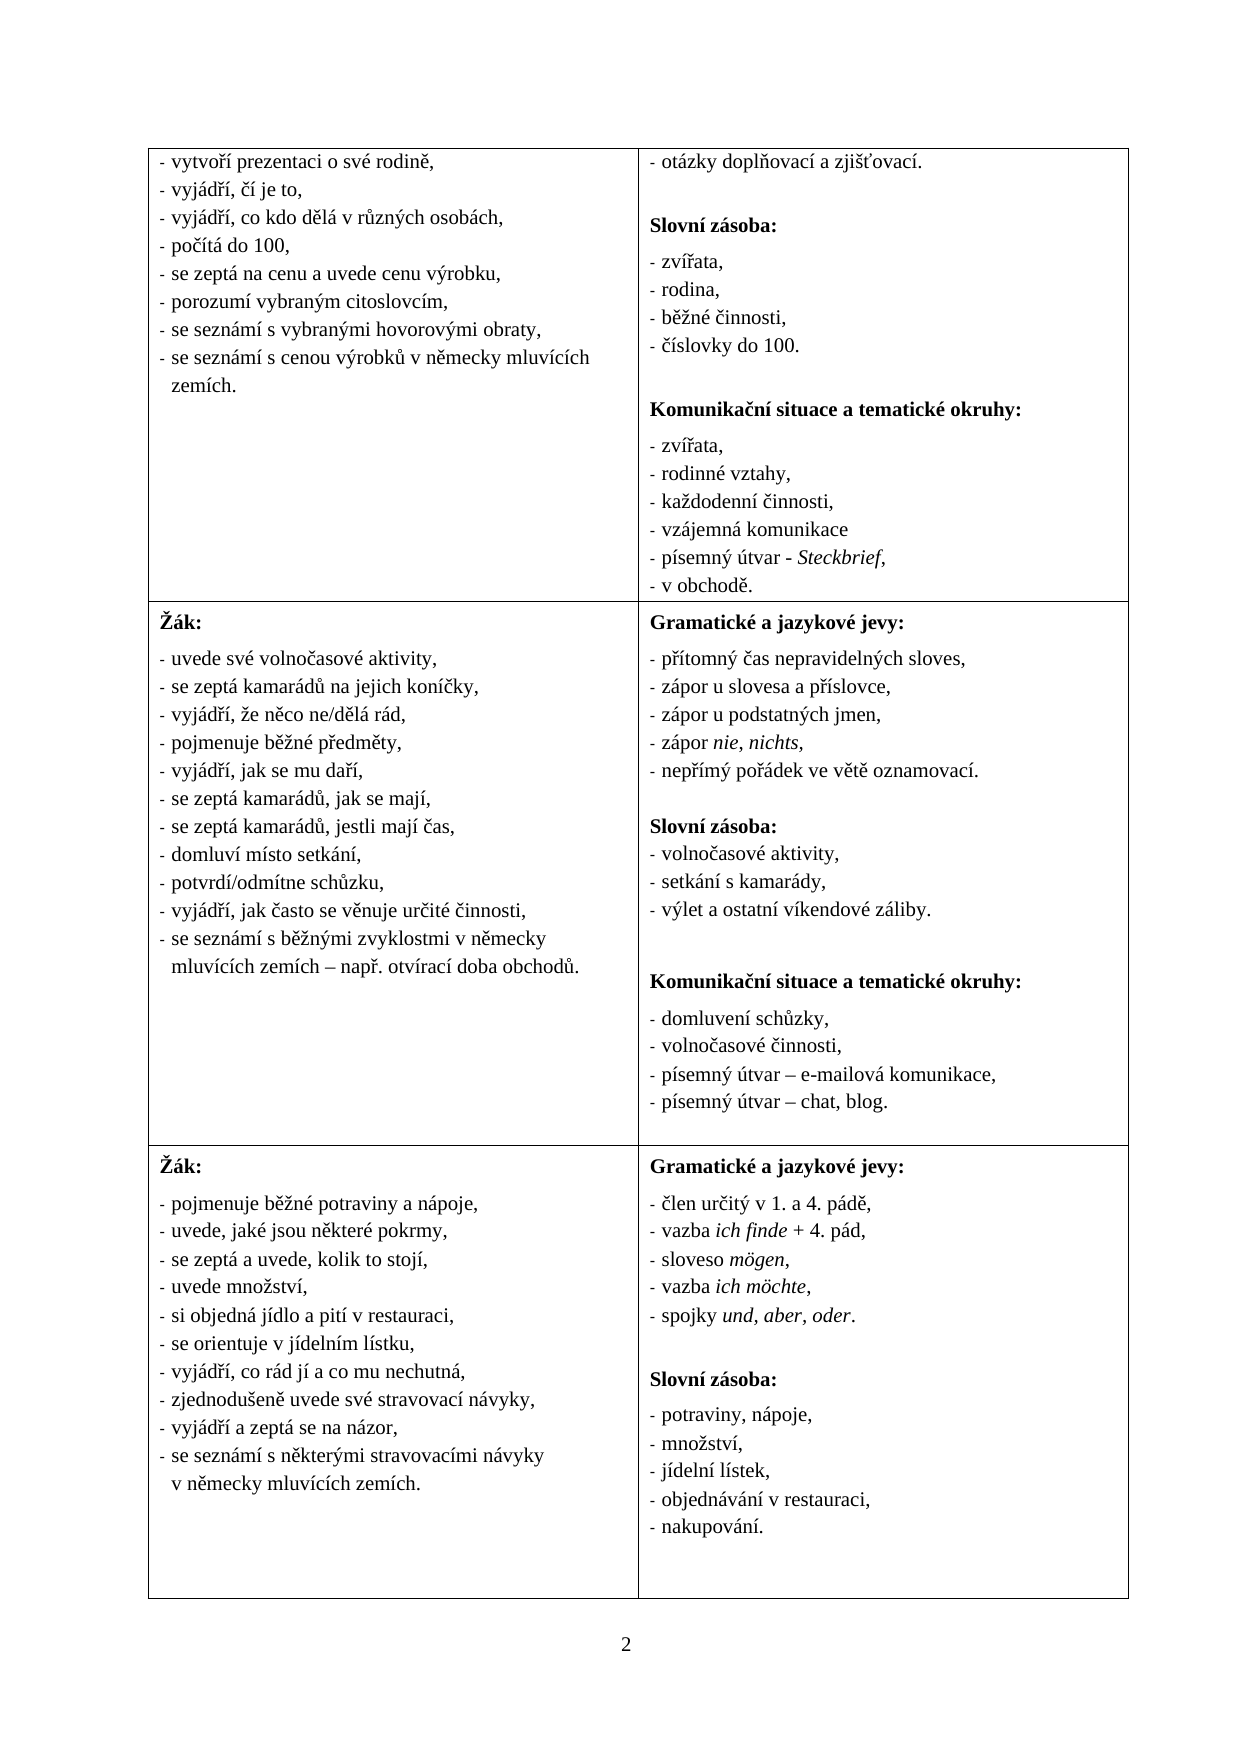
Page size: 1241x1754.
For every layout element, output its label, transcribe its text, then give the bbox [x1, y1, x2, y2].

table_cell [149, 149, 638, 601]
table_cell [639, 1146, 1128, 1598]
table_cell Gramatické a jazykové jevy: přítomný čas nepravidelných sloves, zápor u slovesa a příslovce, zápor u podstatných jmen, zápor nie, nichts, nepřímý pořádek ve větě oznamovací. Slovní zásoba: volnočasové aktivity, setkání s kamarády, výlet a ostatní víkendové záliby. Komunikační situace a tematické okruhy: domluvení schůzky, volnočasové činnosti, písemný útvar – e-mailová komunikace, písemný útvar – chat, blog. [639, 602, 1128, 1145]
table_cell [149, 1146, 638, 1598]
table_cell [639, 149, 1128, 601]
table_cell Žák: uvede své volnočasové aktivity, se zeptá kamarádů na jejich koníčky, vyjádří, že něco ne/dělá rád, pojmenuje běžné předměty, vyjádří, jak se mu daří, se zeptá kamarádů, jak se mají, se zeptá kamarádů, jestli mají čas, domluví místo setkání, potvrdí/odmítne schůzku, vyjádří, jak často se věnuje určité činnosti, se seznámí s běžnými zvyklostmi v německy mluvících zemích – např. otvírací doba obchodů. [149, 602, 638, 1145]
